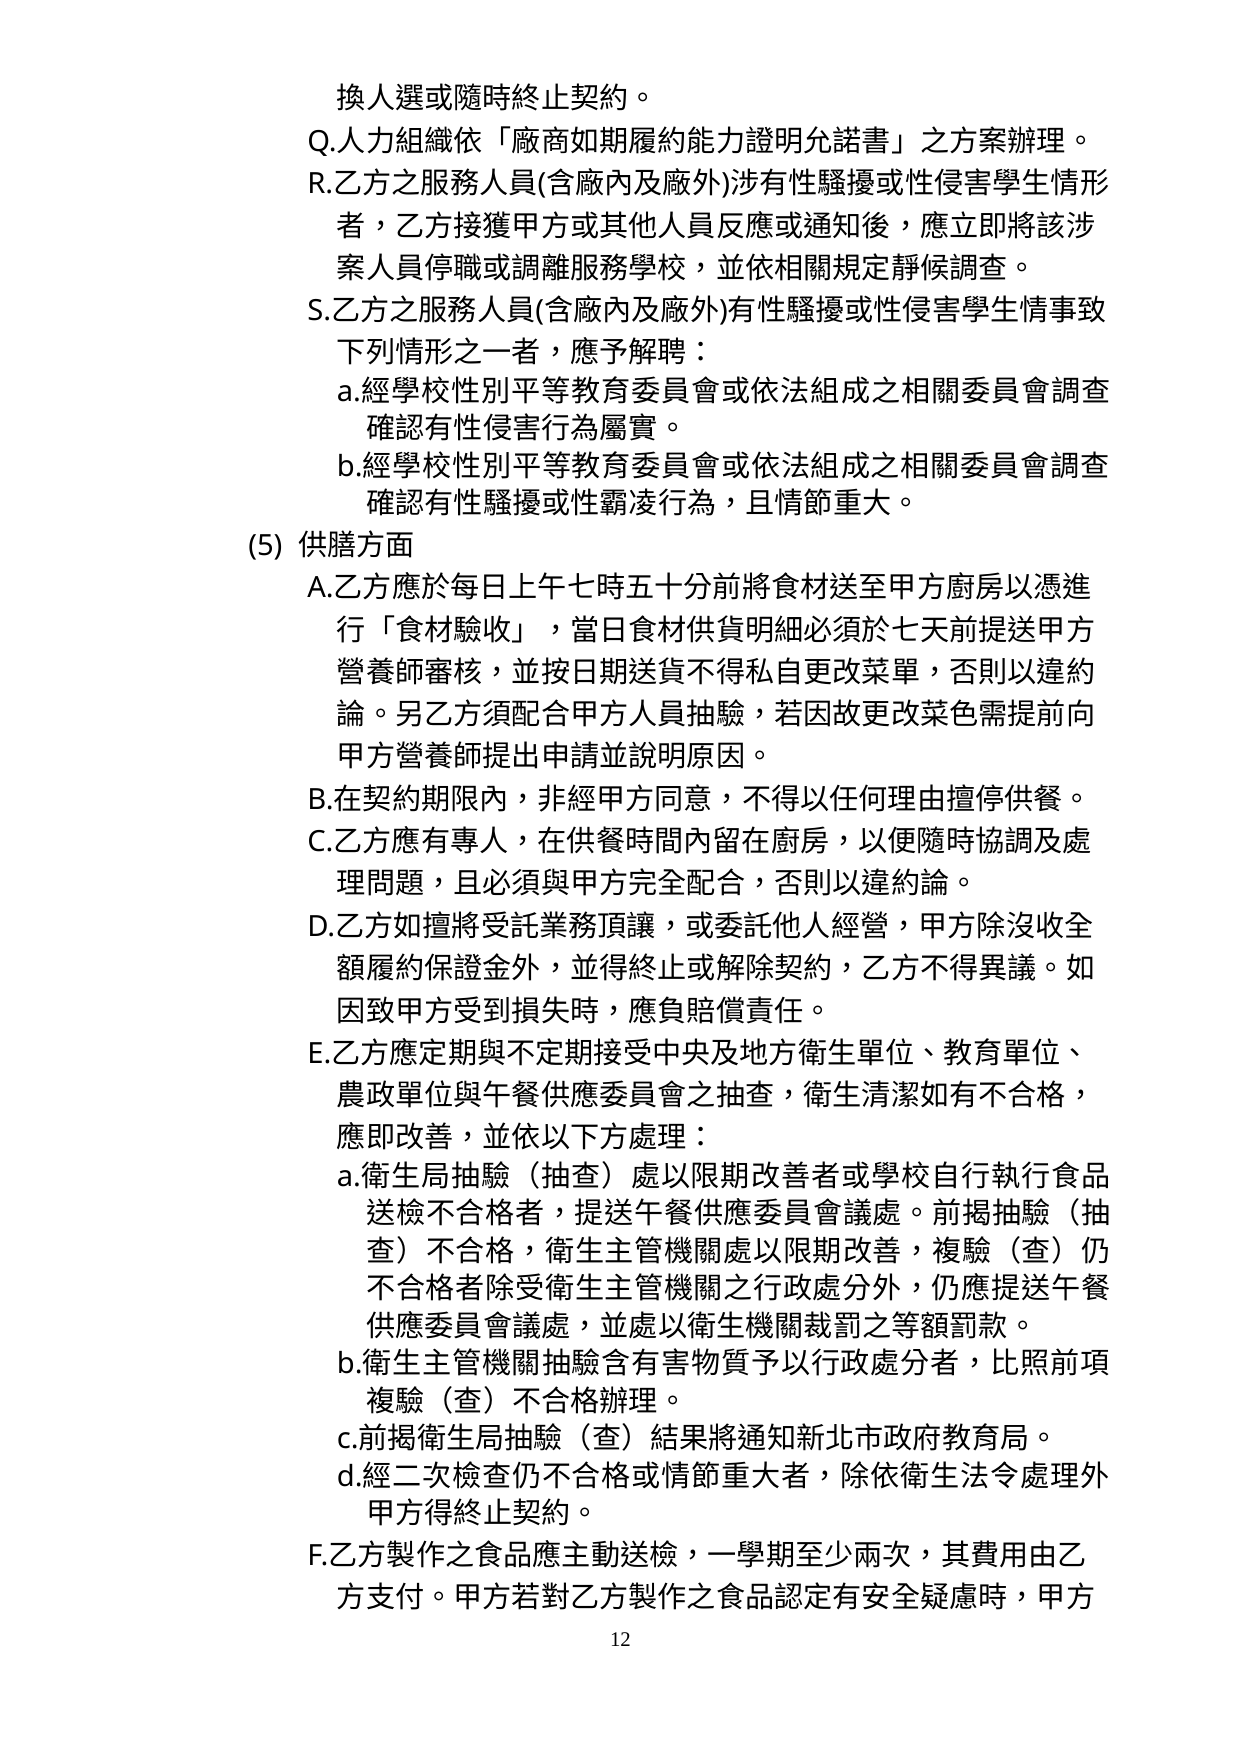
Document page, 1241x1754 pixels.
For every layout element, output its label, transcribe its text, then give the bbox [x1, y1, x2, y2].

list 乙方之服務人員(含廠內及廠外)有性騷擾或性侵害學生情事致下列情形之一者，應予解聘： [307, 287, 1110, 371]
list 衛生主管機關抽驗含有害物質予以行政處分者，比照前項複驗（查）不合格辦理。 [337, 1344, 1110, 1419]
list 前揭衛生局抽驗（查）結果將通知新北市政府教育局。 [337, 1419, 1110, 1456]
list 供膳方面 [248, 521, 1110, 564]
list 乙方應於每日上午七時五十分前將食材送至甲方廚房以憑進行「食材驗收」，當日食材供貨明細必須於七天前提送甲方營養師審核，並按日期送貨不得私自更改菜單，否則以違約論。另乙方須配合甲方人員抽驗，若因故更改菜色需提前向甲方營養師提出申請並說明原因。 [307, 564, 1110, 775]
list 人力組織依「廠商如期履約能力證明允諾書」之方案辦理。 [307, 117, 1110, 160]
list 乙方如擅將受託業務頂讓，或委託他人經營，甲方除沒收全額履約保證金外，並得終止或解除契約，乙方不得異議。如因致甲方受到損失時，應負賠償責任。 [307, 902, 1110, 1029]
list 衛生局抽驗（抽查）處以限期改善者或學校自行執行食品送檢不合格者，提送午餐供應委員會議處。前揭抽驗（抽查）不合格，衛生主管機關處以限期改善，複驗（查）仍不合格者除受衛生主管機關之行政處分外，仍應提送午餐供應委員會議處，並處以衛生機關裁罰之等額罰款。 [337, 1156, 1110, 1344]
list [307, 75, 1110, 117]
list 經學校性別平等教育委員會或依法組成之相關委員會調查確認有性騷擾或性霸凌行為，且情節重大。 [337, 446, 1110, 521]
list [307, 1531, 1110, 1616]
list 乙方應有專人，在供餐時間內留在廚房，以便隨時協調及處理問題，且必須與甲方完全配合，否則以違約論。 [307, 818, 1110, 902]
list 乙方應定期與不定期接受中央及地方衛生單位、教育單位、農政單位與午餐供應委員會之抽查，衛生清潔如有不合格，應即改善，並依以下方處理： [307, 1029, 1110, 1156]
list 經二次檢查仍不合格或情節重大者，除依衛生法令處理外甲方得終止契約。 [337, 1456, 1110, 1531]
list 乙方之服務人員(含廠內及廠外)涉有性騷擾或性侵害學生情形者，乙方接獲甲方或其他人員反應或通知後，應立即將該涉案人員停職或調離服務學校，並依相關規定靜候調查。 [307, 160, 1110, 287]
list 在契約期限內，非經甲方同意，不得以任何理由擅停供餐。 [307, 775, 1110, 818]
list 經學校性別平等教育委員會或依法組成之相關委員會調查確認有性侵害行為屬實。 [337, 371, 1110, 446]
